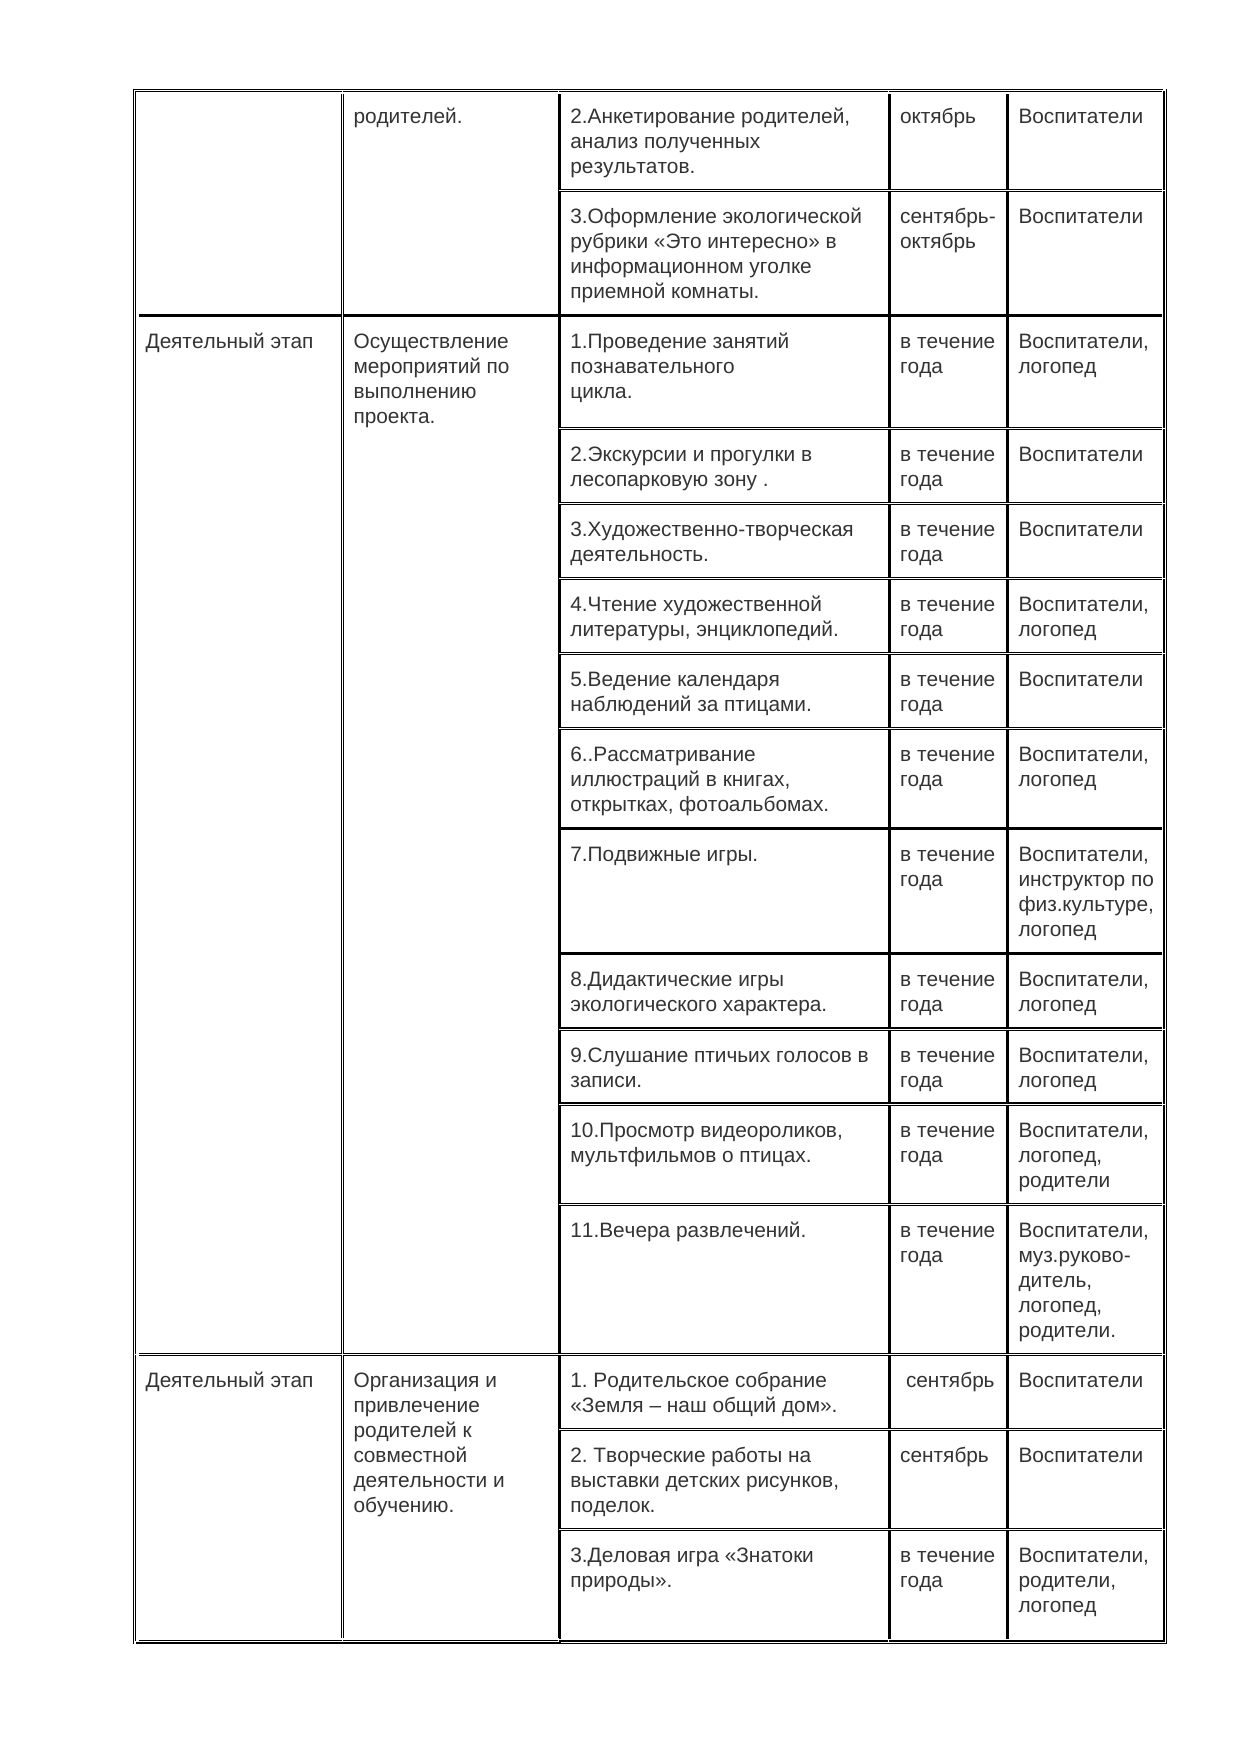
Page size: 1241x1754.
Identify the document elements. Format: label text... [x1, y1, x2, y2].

table_cell октябрь [889, 92, 1007, 189]
table_cell Осуществление мероприятий по выполнению проекта. [344, 317, 558, 1352]
table_cell сентябрь [891, 1356, 1006, 1428]
table_cell Воспитатели, логопед [1009, 952, 1163, 1027]
table_cell 5.Ведение календаря наблюдений за птицами. [561, 655, 888, 727]
table_cell Воспитатели [1007, 652, 1165, 727]
table_cell Деятельный этап [136, 314, 341, 1352]
table_cell в течение года [891, 317, 1006, 426]
table_cell 6..Рассматривание иллюстраций в книгах, открытках, фотоальбомах. [561, 730, 888, 827]
table_cell Воспитатели, инструктор по физ.культуре, логопед [1009, 827, 1163, 952]
table_cell Воспитатели [1007, 89, 1165, 189]
table_cell Воспитатели [1007, 189, 1165, 314]
table_cell Воспитатели [1007, 1428, 1165, 1528]
table_cell 3.Оформление экологической рубрики «Это интересно» в информационном уголке приемной комнаты. [561, 192, 888, 314]
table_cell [343, 90, 559, 314]
table_cell Воспитатели, логопед [1007, 577, 1165, 652]
table_cell Воспитатели, логопед [1009, 314, 1163, 426]
table_cell 2.Анкетирование родителей, анализ полученных результатов. [559, 90, 889, 189]
table_cell Воспитатели, муз.руково-дитель, логопед, родители. [1009, 1203, 1164, 1352]
table_cell в течение года [891, 505, 1006, 577]
table_cell в течение года [891, 655, 1006, 727]
table_cell 9.Слушание птичьих голосов в записи. [561, 1031, 888, 1102]
table_cell в течение года [891, 730, 1006, 827]
table_cell сентябрь [891, 1431, 1006, 1528]
table_cell 10.Просмотр видеороликов, мультфильмов о птицах. [561, 1106, 888, 1202]
table_cell в течение года [889, 1531, 1007, 1640]
table_cell Воспитатели, логопед, родители [1009, 1102, 1164, 1202]
table_cell Организация и привлечение родителей к совместной деятельности и обучению. [343, 1356, 559, 1640]
table_cell сентябрь-октябрь [891, 192, 1006, 314]
table_cell 11.Вечера развлечений. [561, 1206, 888, 1352]
table_cell Воспитатели, родители, логопед [1007, 1528, 1165, 1640]
table_cell 1. Родительское собрание «Земля – наш общий дом». [561, 1356, 888, 1428]
table_cell в течение года [891, 430, 1006, 502]
table_cell 1.Проведение занятий познавательного цикла. [561, 317, 888, 426]
table_cell в течение года [891, 1106, 1006, 1202]
table_cell Деятельный этап [136, 1353, 342, 1640]
table_cell 3.Художественно-творческая деятельность. [561, 505, 888, 577]
table_cell в течение года [891, 830, 1006, 952]
table_cell в течение года [891, 1206, 1006, 1352]
table_cell 7.Подвижные игры. [561, 830, 888, 952]
table_cell Воспитатели [1007, 502, 1165, 577]
table_cell 2. Творческие работы на выставки детских рисунков, поделок. [561, 1431, 888, 1528]
table_cell в течение года [891, 580, 1006, 652]
table_cell 3.Деловая игра «Знатоки природы». [559, 1531, 889, 1640]
table_cell 2.Экскурсии и прогулки в лесопарковую зону . [561, 430, 888, 502]
table_cell в течение года [891, 955, 1006, 1027]
table_cell Воспитатели [1009, 1353, 1164, 1428]
table_cell 4.Чтение художественной литературы, энциклопедий. [561, 580, 888, 652]
table_cell 8.Дидактические игры экологического характера. [561, 955, 888, 1027]
table_cell в течение года [891, 1031, 1006, 1102]
table_cell Воспитатели, логопед [1009, 1027, 1164, 1102]
table_cell Воспитатели, логопед [1007, 727, 1165, 827]
table_cell Воспитатели [1009, 426, 1164, 502]
